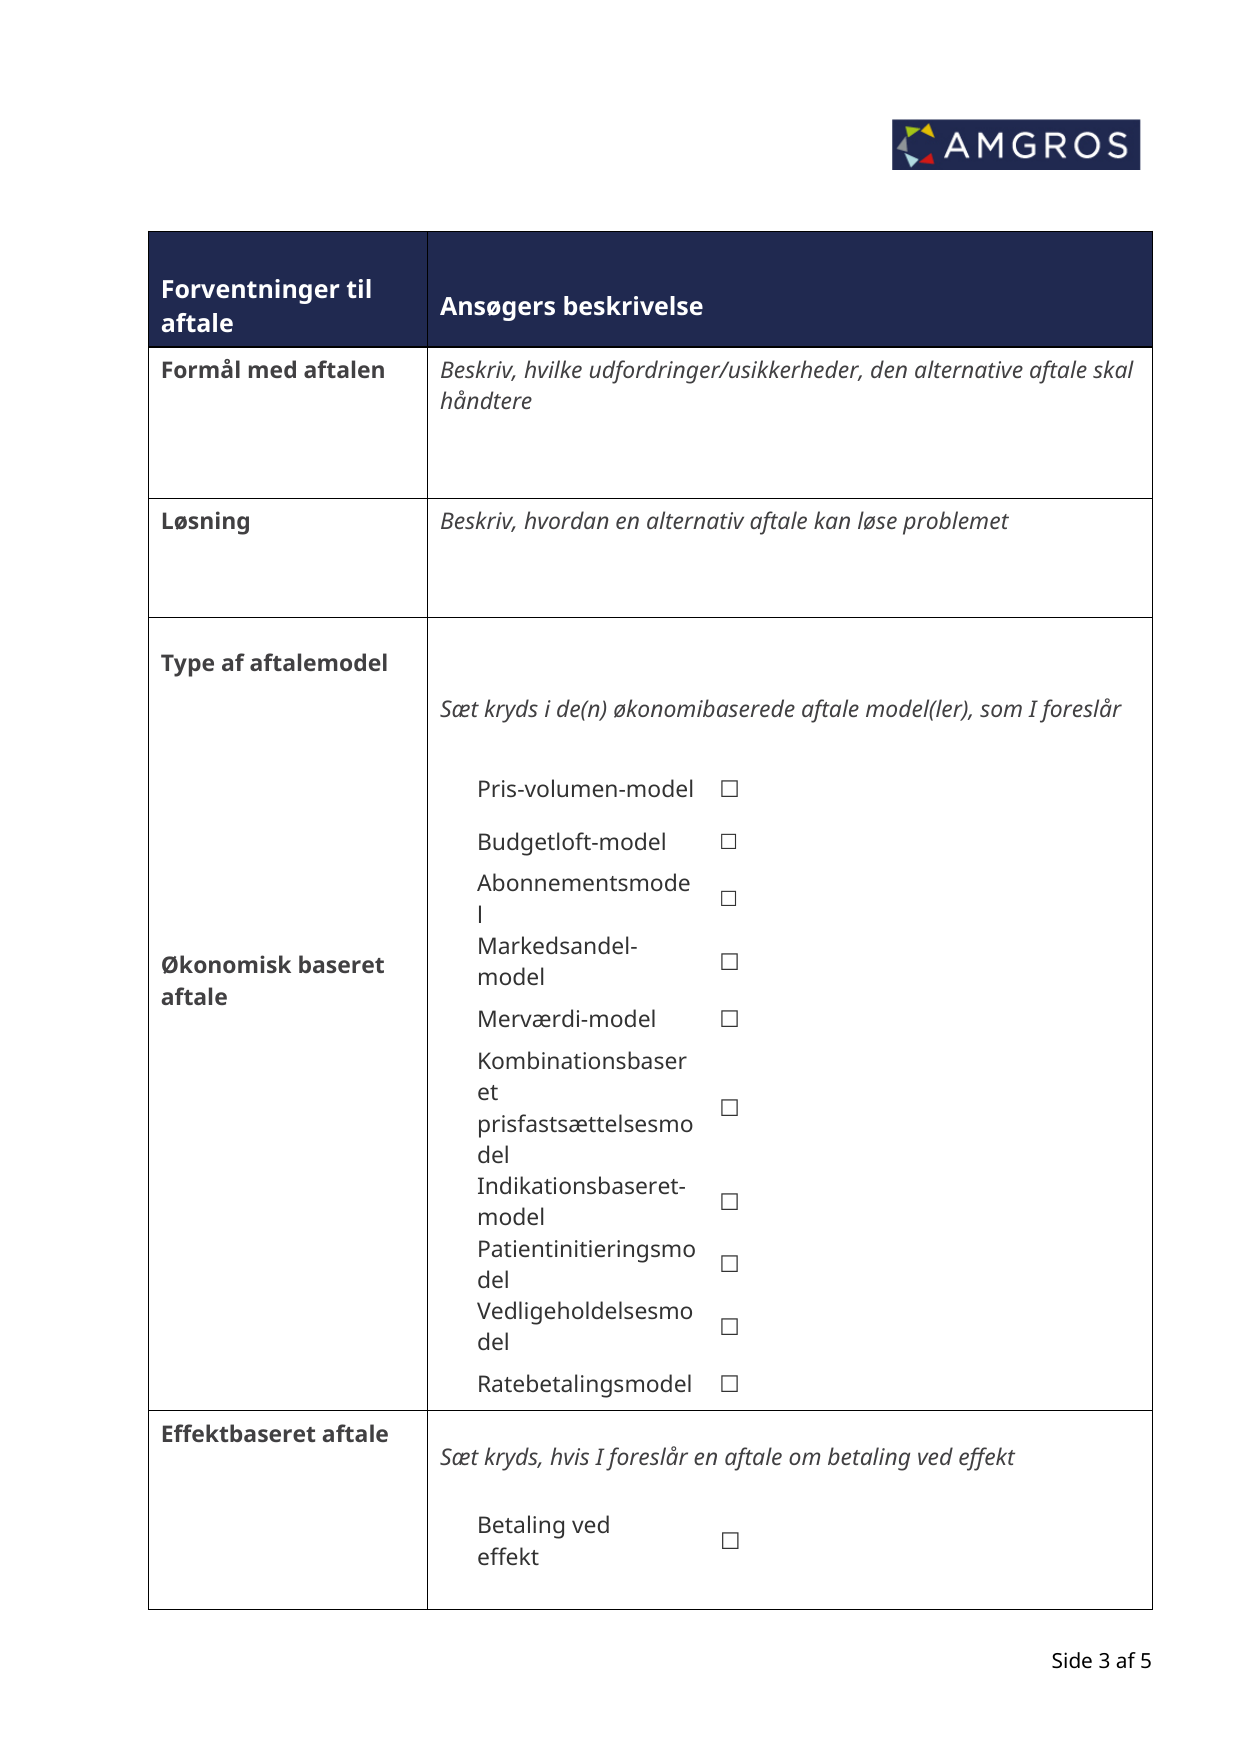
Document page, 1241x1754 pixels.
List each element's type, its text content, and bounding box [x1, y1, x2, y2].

table_cell Sæt kryds i de(n) økonomibaserede aftale model(ler), som I foreslår [428, 618, 1152, 1410]
table_header Forventninger til aftale [149, 232, 427, 346]
table_header Ansøgers beskrivelse [428, 232, 1152, 346]
table_cell Beskriv, hvordan en alternativ aftale kan løse problemet [428, 499, 1152, 617]
table_cell Effektbaseret aftale [149, 1411, 427, 1609]
table_cell Løsning [149, 499, 427, 617]
picture [892, 119, 1141, 170]
table_cell Formål med aftalen [149, 348, 427, 497]
table_cell Type af aftalemodel Økonomisk baseret aftale [149, 618, 427, 1410]
table_cell Beskriv, hvilke udfordringer/usikkerheder, den alternative aftale skal håndtere [428, 348, 1152, 497]
table_cell Sæt kryds, hvis I foreslår en aftale om betaling ved effekt [428, 1411, 1152, 1609]
